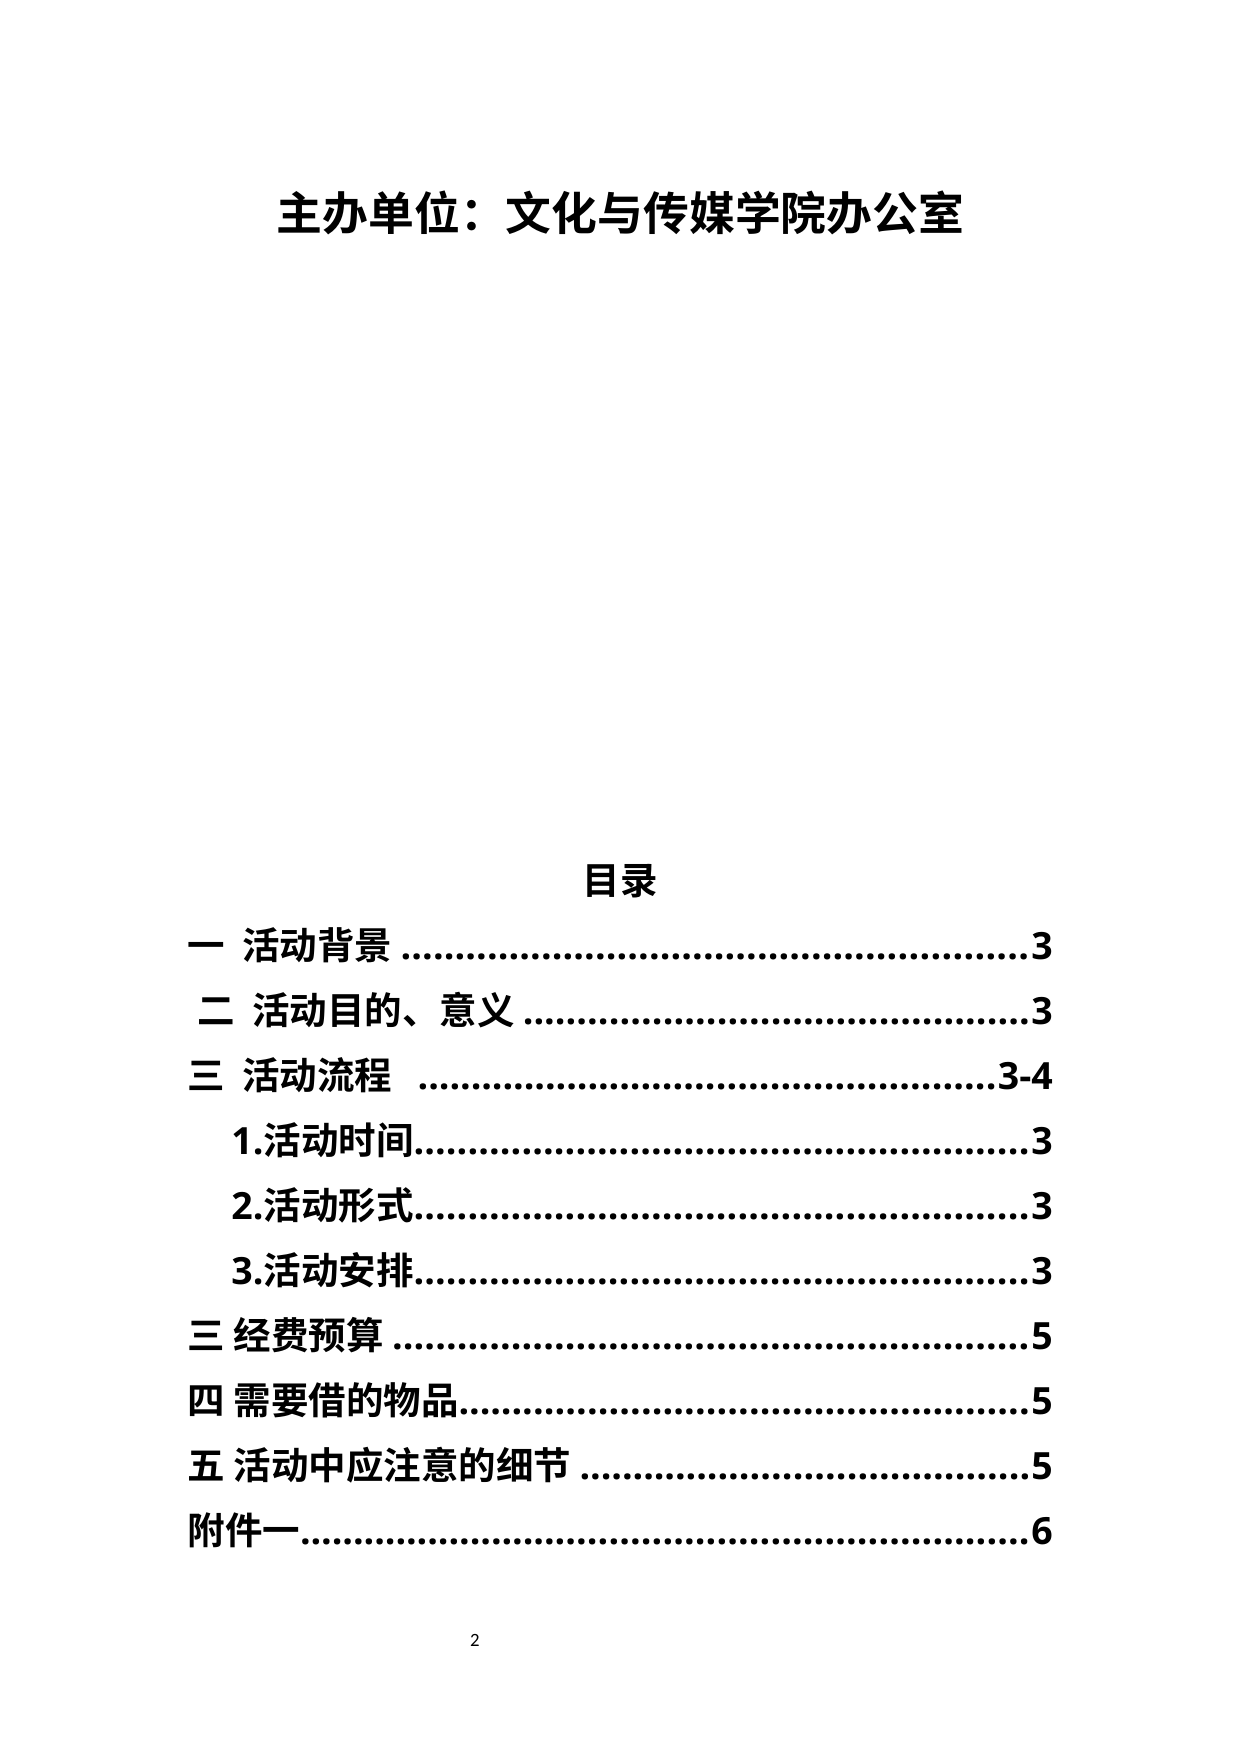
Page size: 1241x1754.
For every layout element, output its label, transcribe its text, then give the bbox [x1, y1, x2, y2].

text 三 活动流程 3-4 [187, 1041, 1053, 1106]
text 一 活动背景 3 [187, 911, 1053, 976]
text 主办单位：文化与传媒学院办公室 [187, 162, 1053, 259]
text 目录 [187, 846, 1053, 911]
text 四 需要借的物品 5 [187, 1366, 1053, 1431]
text 1.活动时间 3 [231, 1106, 1053, 1171]
text 附件一 6 [187, 1496, 1053, 1561]
text 二 活动目的、意义 3 [187, 976, 1053, 1041]
text 三 经费预算 5 [187, 1301, 1053, 1366]
text 五 活动中应注意的细节 5 [187, 1431, 1053, 1496]
text 3.活动安排 3 [231, 1236, 1053, 1301]
text 2.活动形式 3 [231, 1171, 1053, 1236]
